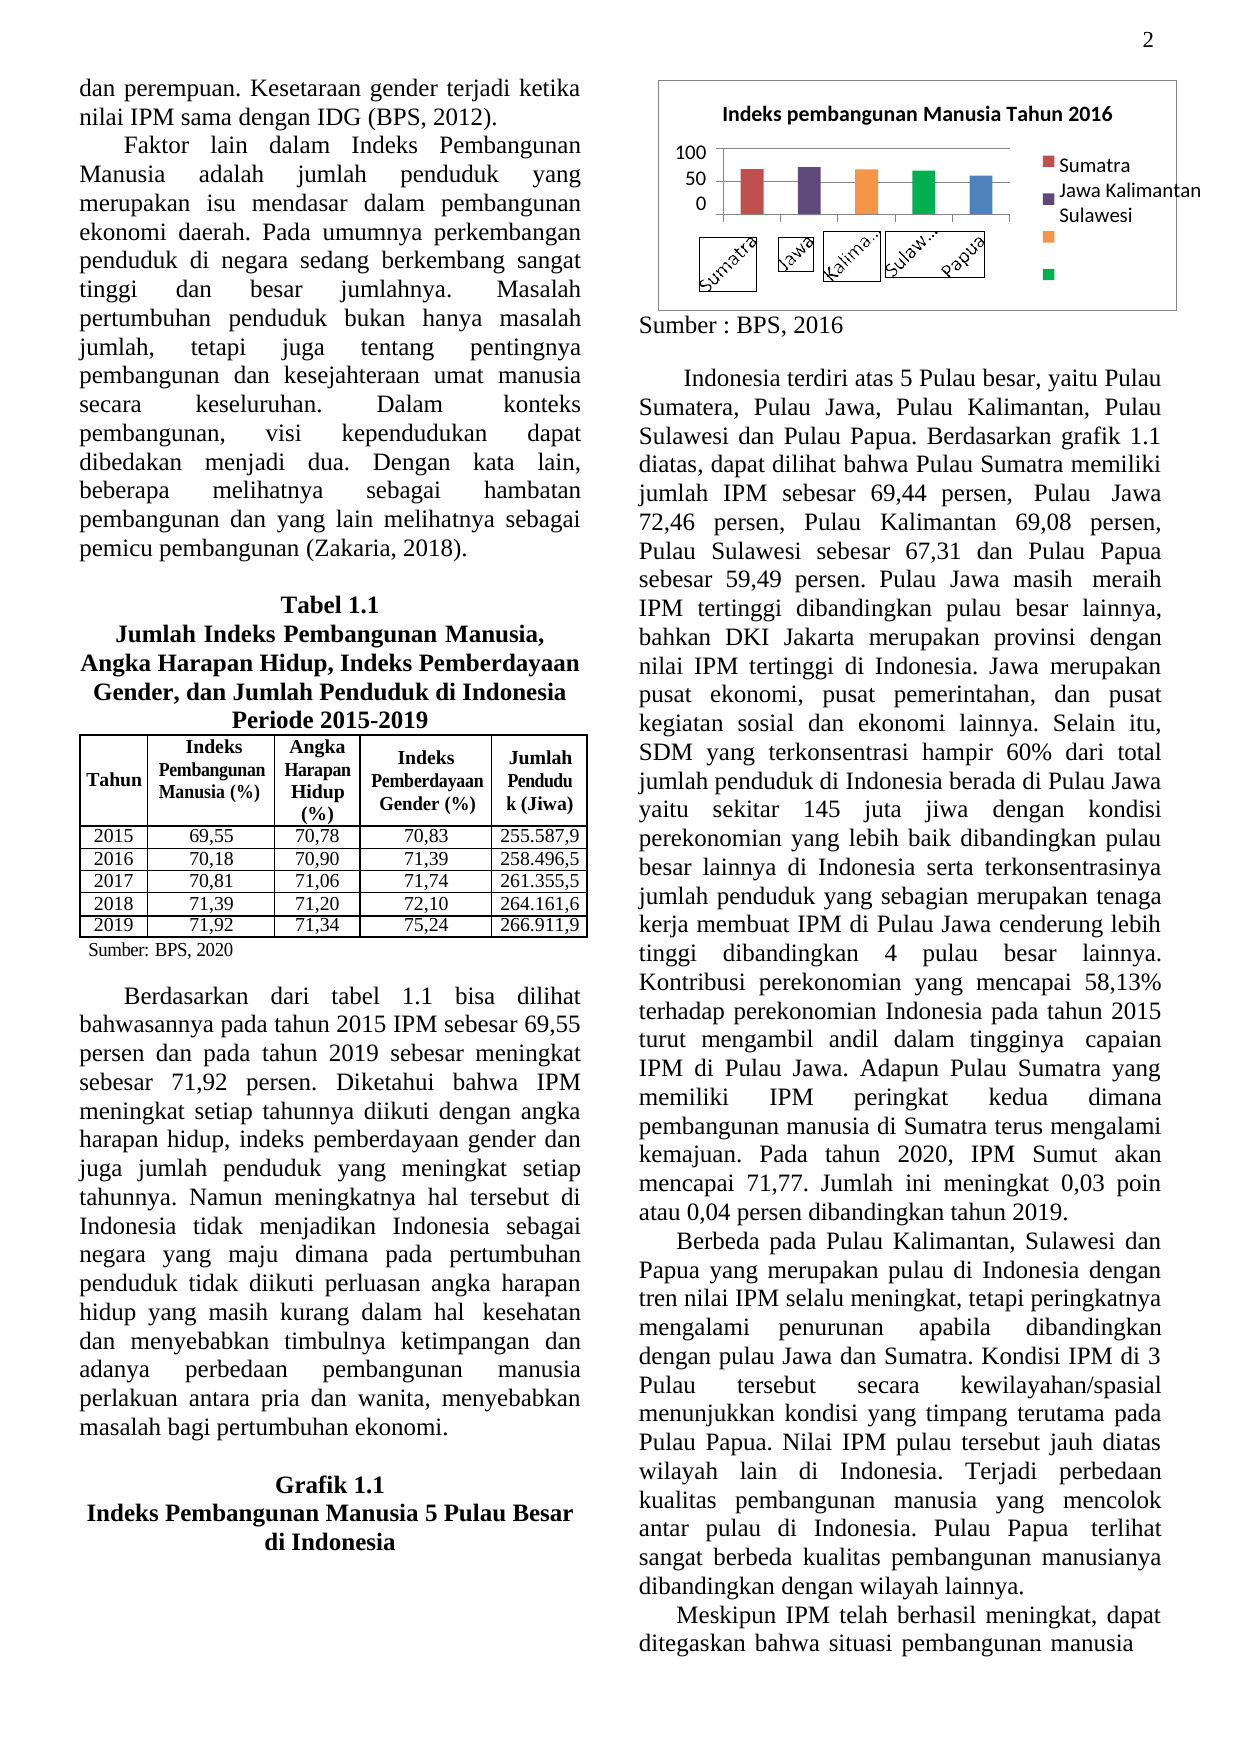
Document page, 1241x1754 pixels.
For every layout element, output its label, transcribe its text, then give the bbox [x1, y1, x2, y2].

table_cell 71,74 [361, 871, 491, 892]
picture [700, 238, 756, 291]
text Faktor lain dalam Indeks Pembangunan Manusia adalah jumlah penduduk yang merupakan isu mendasar dalam pembangunan ekonomi daerah. Pada umumnya perkembangan penduduk di negara sedang berkembang sangat tinggi dan besar jumlahnya. Masalah pertumbuhan penduduk bukan hanya masalah jumlah, tetapi juga tentang pentingnya pembangunan dan kesejahteraan umat manusia secara keseluruhan. Dalam konteks pembangunan, visi kependudukan dapat dibedakan menjadi dua. Dengan kata lain, beberapa melihatnya sebagai hambatan pembangunan dan yang lain melihatnya sebagai pemicu pembangunan (Zakaria, 2018). [79, 130, 581, 562]
picture [886, 232, 984, 277]
subtitle Tabel 1.1 [86, 590, 573, 619]
text dan perempuan. Kesetaraan gender terjadi ketika nilai IPM sama dengan IDG (BPS, 2012). [79, 73, 581, 130]
table_cell 75,24 [361, 917, 491, 936]
table_cell 2017 [81, 871, 147, 892]
table_cell 2019 [81, 917, 147, 936]
table_cell 2016 [81, 849, 147, 869]
picture [824, 232, 880, 281]
subtitle Grafik 1.1 [86, 1470, 573, 1498]
table_cell 70,90 [275, 849, 359, 869]
table_cell 71,39 [148, 893, 274, 915]
table_cell 71,39 [361, 849, 491, 869]
text Berbeda pada Pulau Kalimantan, Sulawesi dan Papua yang merupakan pulau di Indonesia dengan tren nilai IPM selalu meningkat, tetapi peringkatnya mengalami penurunan apabila dibandingkan dengan pulau Jawa dan Sumatra. Kondisi IPM di 3 Pulau tersebut secara kewilayahan/spasial menunjukkan kondisi yang timpang terutama pada Pulau Papua. Nilai IPM pulau tersebut jauh diatas wilayah lain di Indonesia. Terjadi perbedaan kualitas pembangunan manusia yang mencolok antar pulau di Indonesia. Pulau Papua terlihat sangat berbeda kualitas pembangunan manusianya dibandingkan dengan wilayah lainnya. [639, 1226, 1162, 1600]
table_cell 70,83 [361, 827, 491, 847]
text Berdasarkan dari tabel 1.1 bisa dilihat bahwasannya pada tahun 2015 IPM sebesar 69,55 persen dan pada tahun 2019 sebesar meningkat sebesar 71,92 persen. Diketahui bahwa IPM meningkat setiap tahunnya diikuti dengan angka harapan hidup, indeks pemberdayaan gender dan juga jumlah penduduk yang meningkat setiap tahunnya. Namun meningkatnya hal tersebut di Indonesia tidak menjadikan Indonesia sebagai negara yang maju dimana pada pertumbuhan penduduk tidak diikuti perluasan angka harapan hidup yang masih kurang dalam hal kesehatan dan menyebabkan timbulnya ketimpangan dan adanya perbedaan pembangunan manusia perlakuan antara pria dan wanita, menyebabkan masalah bagi pertumbuhan ekonomi. [79, 981, 581, 1441]
table_cell 2018 [81, 893, 147, 915]
table_header Indeks Pembangunan Manusia (%) [148, 736, 274, 825]
text Sumber: BPS, 2020 [88, 938, 585, 961]
table_cell 71,92 [148, 917, 274, 936]
table_cell 71,34 [275, 917, 359, 936]
text Jumlah Indeks Pembangunan Manusia, Angka Harapan Hidup, Indeks Pemberdayaan Gender, dan Jumlah Penduduk di Indonesia Periode 2015-2019 [80, 619, 580, 734]
table_cell 69,55 [148, 827, 274, 847]
text Sumber : BPS, 2016 [639, 310, 1194, 339]
table_header Tahun [81, 736, 147, 825]
table_header Angka Harapan Hidup (%) [275, 736, 359, 825]
table_cell 70,78 [275, 827, 359, 847]
table_cell 261.355,5 [492, 871, 586, 892]
table_cell 264.161,6 [492, 893, 586, 915]
text Indonesia terdiri atas 5 Pulau besar, yaitu Pulau Sumatera, Pulau Jawa, Pulau Kalimantan, Pulau Sulawesi dan Pulau Papua. Berdasarkan grafik 1.1 diatas, dapat dilihat bahwa Pulau Sumatra memiliki jumlah IPM sebesar 69,44 persen, Pulau Jawa 72,46 persen, Pulau Kalimantan 69,08 persen, Pulau Sulawesi sebesar 67,31 dan Pulau Papua sebesar 59,49 persen. Pulau Jawa masih meraih IPM tertinggi dibandingkan pulau besar lainnya, bahkan DKI Jakarta merupakan provinsi dengan nilai IPM tertinggi di Indonesia. Jawa merupakan pusat ekonomi, pusat pemerintahan, dan pusat kegiatan sosial dan ekonomi lainnya. Selain itu, SDM yang terkonsentrasi hampir 60% dari total jumlah penduduk di Indonesia berada di Pulau Jawa yaitu sekitar 145 juta jiwa dengan kondisi perekonomian yang lebih baik dibandingkan pulau besar lainnya di Indonesia serta terkonsentrasinya jumlah penduduk yang sebagian merupakan tenaga kerja membuat IPM di Pulau Jawa cenderung lebih tinggi dibandingkan 4 pulau besar lainnya. Kontribusi perekonomian yang mencapai 58,13% terhadap perekonomian Indonesia pada tahun 2015 turut mengambil andil dalam tingginya capaian IPM di Pulau Jawa. Adapun Pulau Sumatra yang memiliki IPM peringkat kedua dimana pembangunan manusia di Sumatra terus mengalami kemajuan. Pada tahun 2020, IPM Sumut akan mencapai 71,77. Jumlah ini meningkat 0,03 poin atau 0,04 persen dibandingkan tahun 2019. [639, 363, 1162, 1226]
table_header Jumlah Penduduk (Jiwa) [492, 736, 586, 825]
table_header Indeks Pemberdayaan Gender (%) [361, 736, 491, 825]
table_cell 70,18 [148, 849, 274, 869]
table_cell 71,20 [275, 893, 359, 915]
table_cell 255.587,9 [492, 827, 586, 847]
table_cell 2015 [81, 827, 147, 847]
text Indeks Pembangunan Manusia 5 Pulau Besar di Indonesia [86, 1498, 573, 1556]
picture [779, 238, 813, 271]
table_cell 258.496,5 [492, 849, 586, 869]
table_cell 72,10 [361, 893, 491, 915]
table_cell 71,06 [275, 871, 359, 892]
table_cell 266.911,9 [492, 917, 586, 936]
table_cell 70,81 [148, 871, 274, 892]
text Meskipun IPM telah berhasil meningkat, dapat ditegaskan bahwa situasi pembangunan manusia [639, 1600, 1161, 1657]
